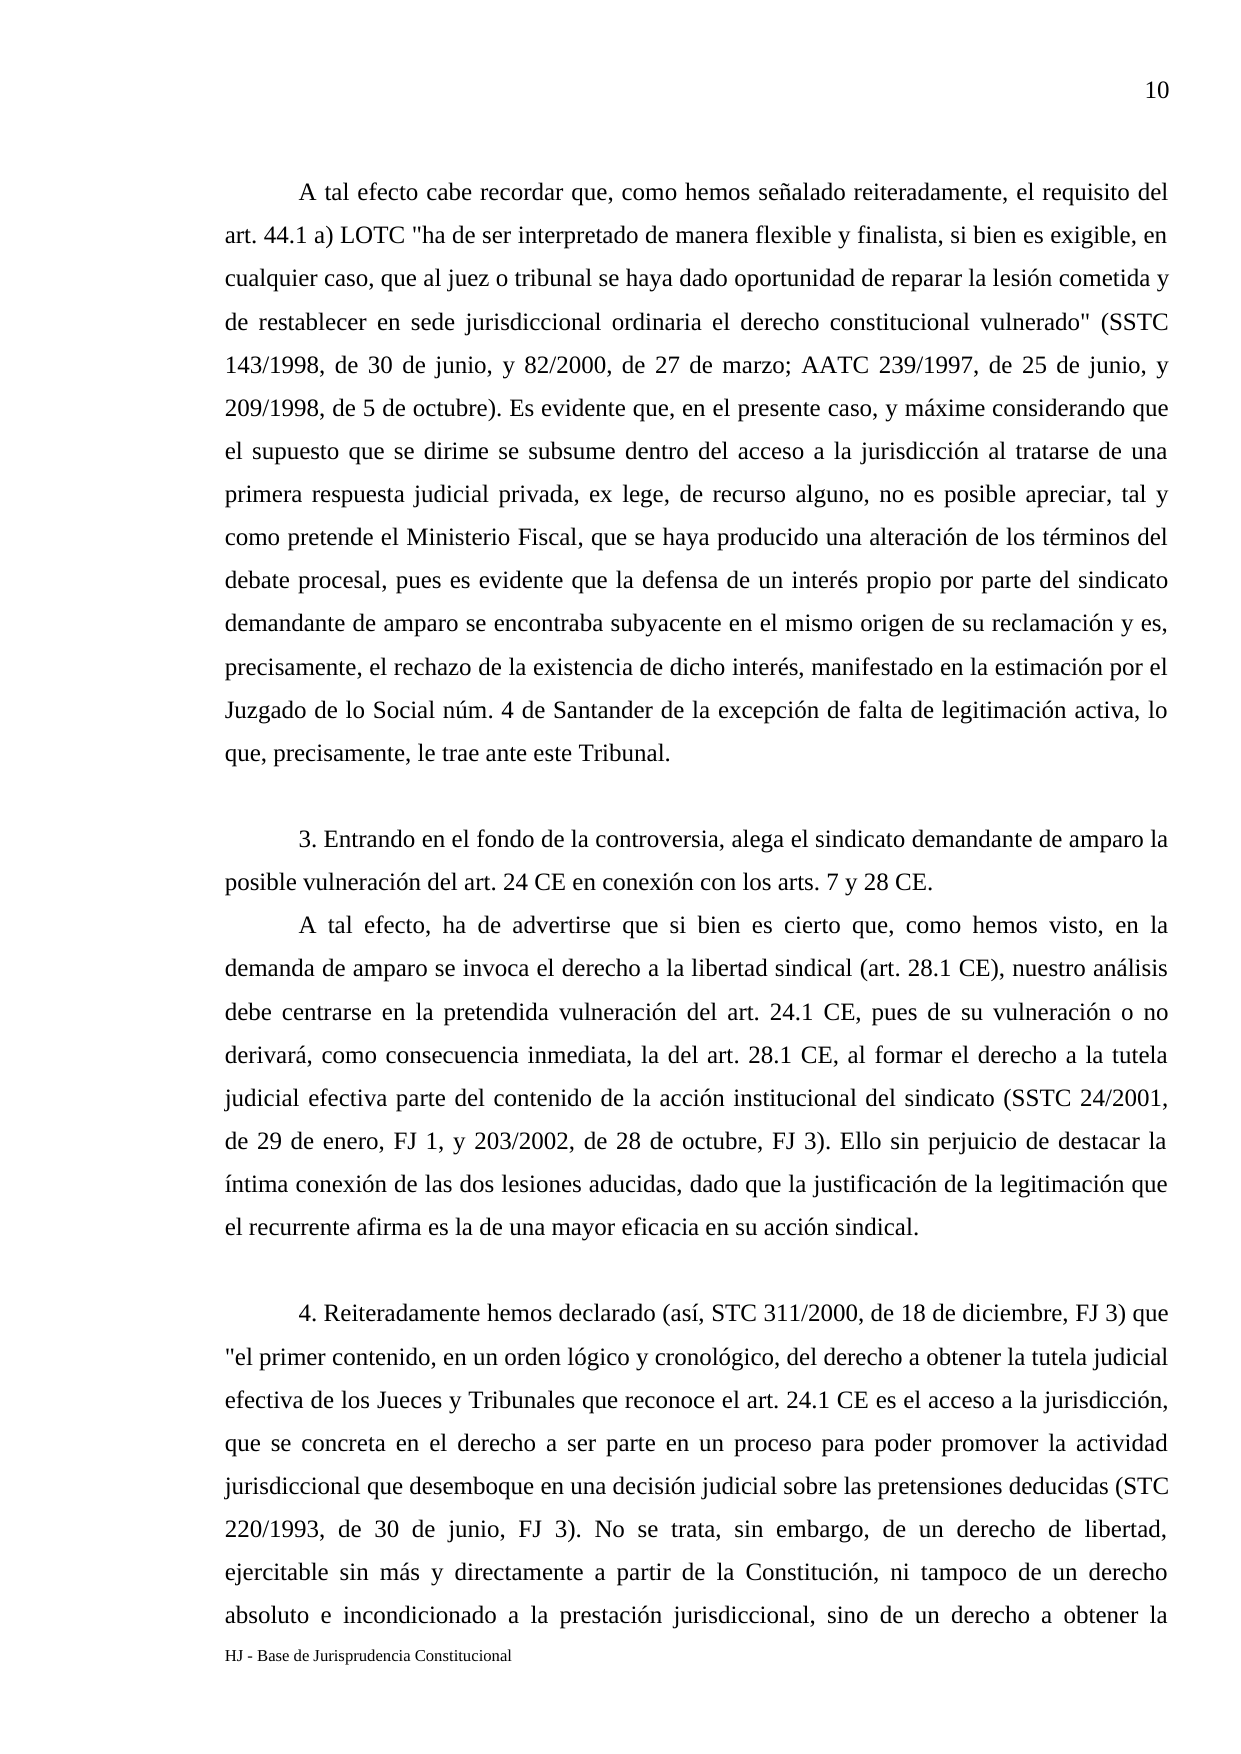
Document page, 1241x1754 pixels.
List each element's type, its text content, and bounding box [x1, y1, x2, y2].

text A tal efecto, ha de advertirse que si bien es cierto que, como hemos visto, en la demanda de amparo se invoca el derecho a la libertad sindical (art. 28.1 CE), nuestro análisis debe centrarse en la pretendida vulneración del art. 24.1 CE, pues de su vulneración o no derivará, como consecuencia inmediata, la del art. 28.1 CE, al formar el derecho a la tutela judicial efectiva parte del contenido de la acción institucional del sindicato (SSTC 24/2001, de 29 de enero, FJ 1, y 203/2002, de 28 de octubre, FJ 3). Ello sin perjuicio de destacar la íntima conexión de las dos lesiones aducidas, dado que la justificación de la legitimación que el recurrente afirma es la de una mayor eficacia en su acción sindical. [224, 910, 1169, 1241]
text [224, 1298, 1169, 1629]
text 3. Entrando en el fondo de la controversia, alega el sindicato demandante de amparo la posible vulneración del art. 24 CE en conexión con los arts. 7 y 28 CE. [224, 824, 1169, 896]
text A tal efecto cabe recordar que, como hemos señalado reiteradamente, el requisito del art. 44.1 a) LOTC "ha de ser interpretado de manera flexible y finalista, si bien es exigible, en cualquier caso, que al juez o tribunal se haya dado oportunidad de reparar la lesión cometida y de restablecer en sede jurisdiccional ordinaria el derecho constitucional vulnerado" (SSTC 143/1998, de 30 de junio, y 82/2000, de 27 de marzo; AATC 239/1997, de 25 de junio, y 209/1998, de 5 de octubre). Es evidente que, en el presente caso, y máxime considerando que el supuesto que se dirime se subsume dentro del acceso a la jurisdicción al tratarse de una primera respuesta judicial privada, ex lege, de recurso alguno, no es posible apreciar, tal y como pretende el Ministerio Fiscal, que se haya producido una alteración de los términos del debate procesal, pues es evidente que la defensa de un interés propio por parte del sindicato demandante de amparo se encontraba subyacente en el mismo origen de su reclamación y es, precisamente, el rechazo de la existencia de dicho interés, manifestado en la estimación por el Juzgado de lo Social núm. 4 de Santander de la excepción de falta de legitimación activa, lo que, precisamente, le trae ante este Tribunal. [224, 177, 1169, 767]
